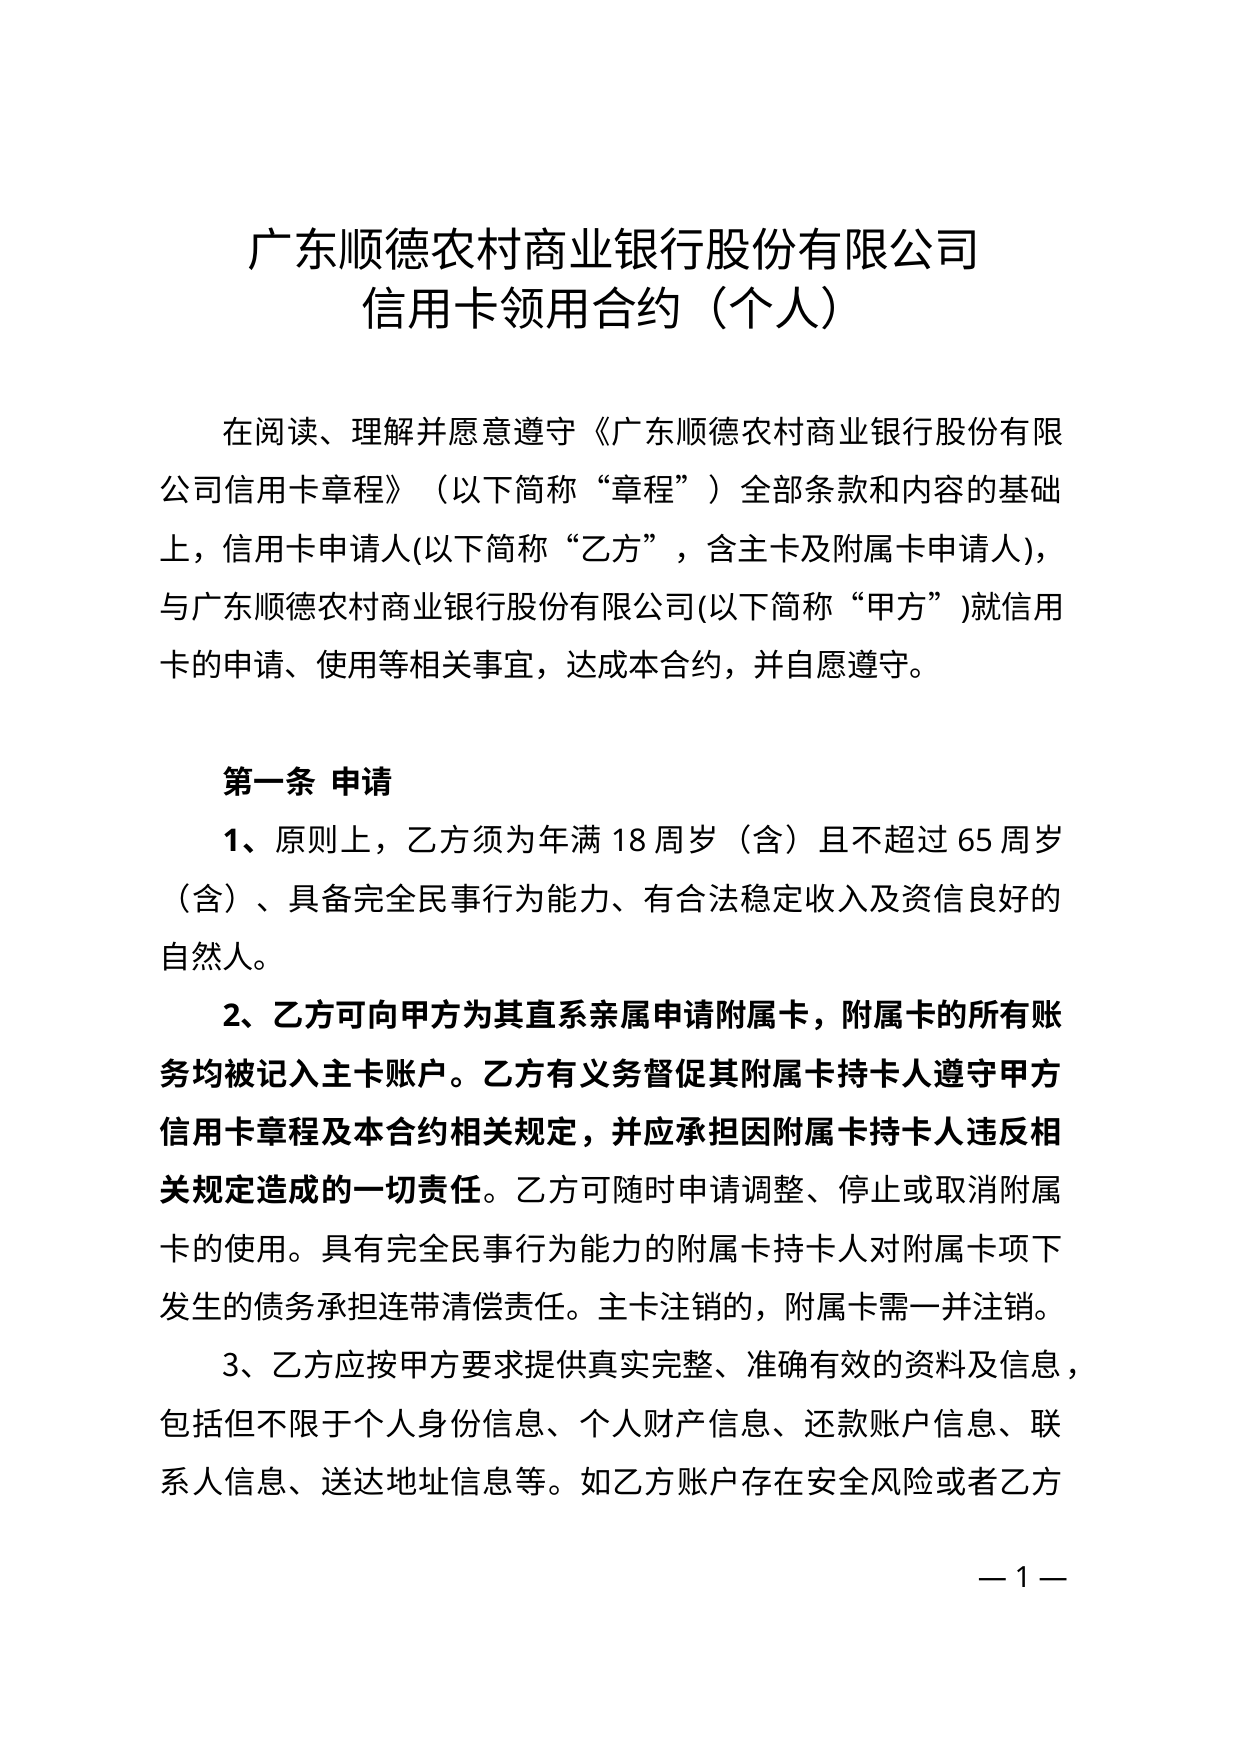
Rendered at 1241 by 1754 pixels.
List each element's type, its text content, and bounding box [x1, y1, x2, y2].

text 第一条 申请 [159, 747, 709, 805]
text 信用卡领用合约（个人） [159, 278, 1068, 337]
text 2、乙方可向甲方为其直系亲属申请附属卡，附属卡的所有账务均被记入主卡账户。乙方有义务督促其附属卡持卡人遵守甲方信用卡章程及本合约相关规定，并应承担因附属卡持卡人违反相关规定造成的一切责任。乙方可随时申请调整、停止或取消附属卡的使用。具有完全民事行为能力的附属卡持卡人对附属卡项下发生的债务承担连带清偿责任。主卡注销的，附属卡需一并注销。 [159, 980, 1065, 1330]
text 在阅读、理解并愿意遵守《广东顺德农村商业银行股份有限公司信用卡章程》（以下简称“章程”）全部条款和内容的基础上，信用卡申请人(以下简称“乙方”，含主卡及附属卡申请人)，与广东顺德农村商业银行股份有限公司(以下简称“甲方”)就信用卡的申请、使用等相关事宜，达成本合约，并自愿遵守。 [159, 397, 1065, 688]
text 广东顺德农村商业银行股份有限公司 [159, 218, 1068, 278]
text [159, 1330, 1065, 1505]
text 1、原则上，乙方须为年满18周岁（含）且不超过65周岁（含）、具备完全民事行为能力、有合法稳定收入及资信良好的自然人。 [159, 805, 1065, 980]
